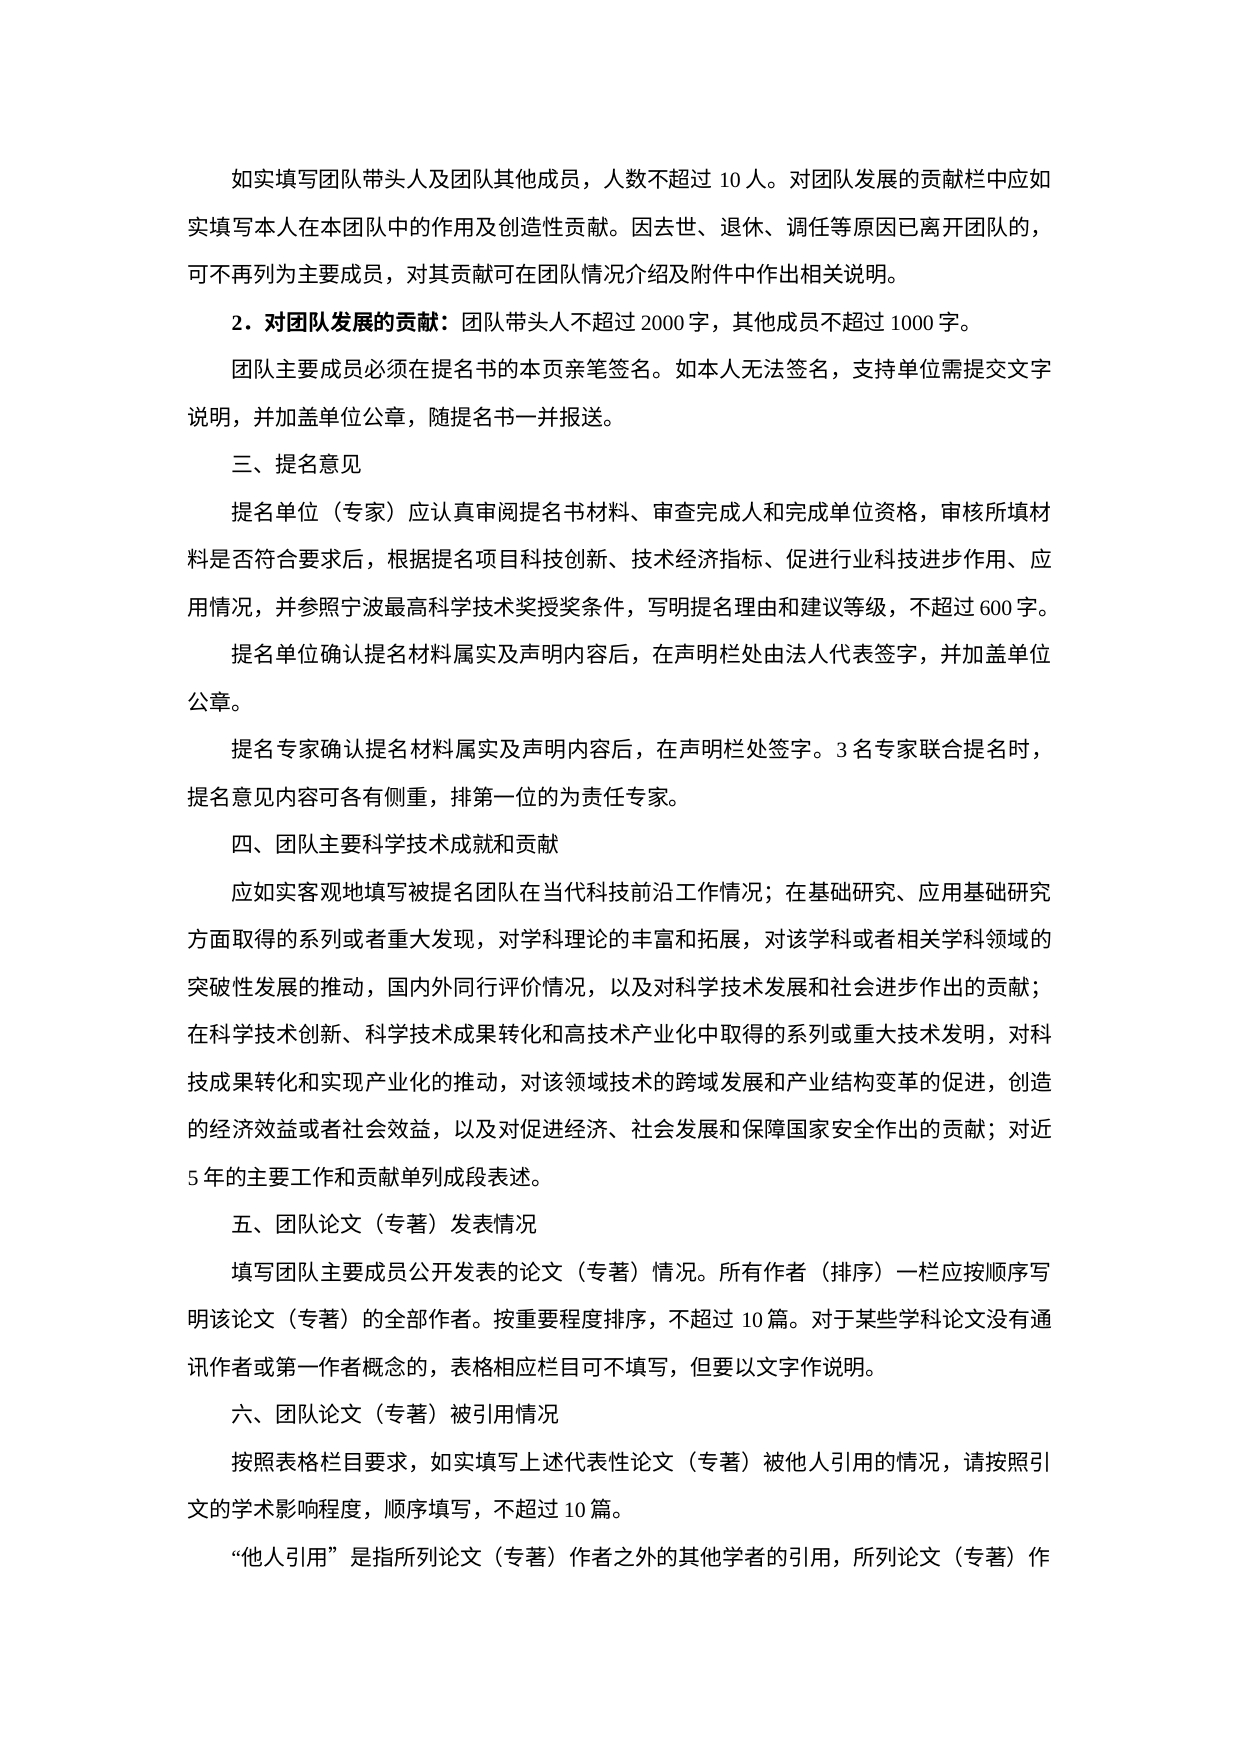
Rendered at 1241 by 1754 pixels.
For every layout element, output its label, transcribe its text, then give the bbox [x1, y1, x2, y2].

text 按照表格栏目要求，如实填写上述代表性论文（专著）被他人引用的情况，请按照引文的学术影响程度，顺序填写，不超过10篇。 [187, 1444, 1053, 1524]
text 如实填写团队带头人及团队其他成员，人数不超过10人。对团队发展的贡献栏中应如实填写本人在本团队中的作用及创造性贡献。因去世、退休、调任等原因已离开团队的，可不再列为主要成员，对其贡献可在团队情况介绍及附件中作出相关说明。 [187, 162, 1053, 289]
text 2．对团队发展的贡献：团队带头人不超过2000字，其他成员不超过1000字。 [187, 304, 1053, 336]
text 三、提名意见 [187, 447, 1053, 479]
text 提名单位（专家）应认真审阅提名书材料、审查完成人和完成单位资格，审核所填材料是否符合要求后，根据提名项目科技创新、技术经济指标、促进行业科技进步作用、应用情况，并参照宁波最高科学技术奖授奖条件，写明提名理由和建议等级，不超过600字。 [187, 494, 1053, 621]
text 团队主要成员必须在提名书的本页亲笔签名。如本人无法签名，支持单位需提交文字说明，并加盖单位公章，随提名书一并报送。 [187, 352, 1053, 431]
text 提名单位确认提名材料属实及声明内容后，在声明栏处由法人代表签字，并加盖单位公章。 [187, 637, 1053, 716]
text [187, 1539, 1053, 1571]
text 提名专家确认提名材料属实及声明内容后，在声明栏处签字。3名专家联合提名时，提名意见内容可各有侧重，排第一位的为责任专家。 [187, 732, 1053, 811]
text 六、团队论文（专著）被引用情况 [187, 1397, 1053, 1429]
text 四、团队主要科学技术成就和贡献 [187, 827, 1053, 859]
text 应如实客观地填写被提名团队在当代科技前沿工作情况；在基础研究、应用基础研究方面取得的系列或者重大发现，对学科理论的丰富和拓展，对该学科或者相关学科领域的突破性发展的推动，国内外同行评价情况，以及对科学技术发展和社会进步作出的贡献；在科学技术创新、科学技术成果转化和高技术产业化中取得的系列或重大技术发明，对科技成果转化和实现产业化的推动，对该领域技术的跨域发展和产业结构变革的促进，创造的经济效益或者社会效益，以及对促进经济、社会发展和保障国家安全作出的贡献；对近5年的主要工作和贡献单列成段表述。 [187, 874, 1053, 1191]
text 五、团队论文（专著）发表情况 [187, 1207, 1053, 1239]
text 填写团队主要成员公开发表的论文（专著）情况。所有作者（排序）一栏应按顺序写明该论文（专著）的全部作者。按重要程度排序，不超过10篇。对于某些学科论文没有通讯作者或第一作者概念的，表格相应栏目可不填写，但要以文字作说明。 [187, 1254, 1053, 1381]
